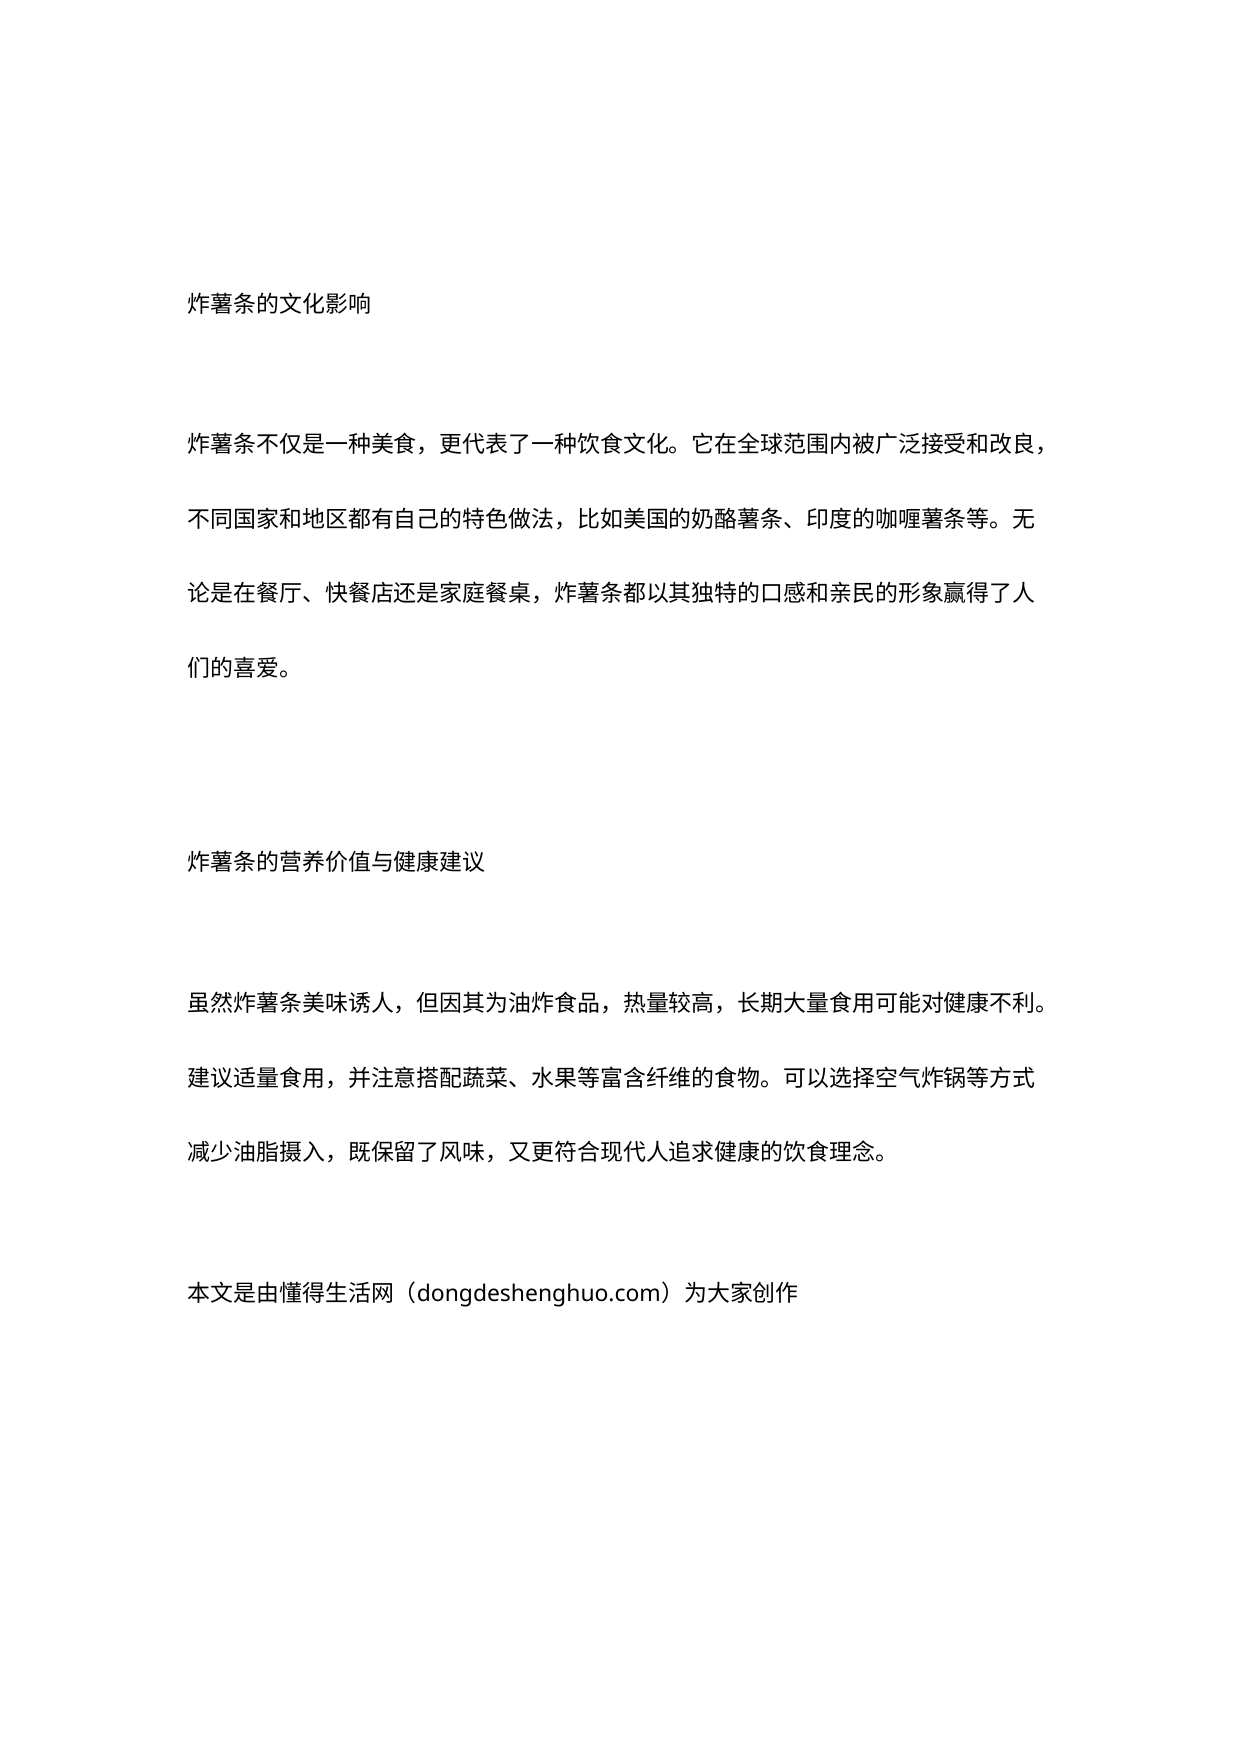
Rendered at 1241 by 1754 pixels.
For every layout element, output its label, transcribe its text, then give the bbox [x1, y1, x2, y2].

text 炸薯条的文化影响 [187, 270, 1053, 335]
text 本文是由懂得生活网（dongdeshenghuo.com）为大家创作 [187, 1259, 1053, 1324]
text 虽然炸薯条美味诱人，但因其为油炸食品，热量较高，长期大量食用可能对健康不利。建议适量食用，并注意搭配蔬菜、水果等富含纤维的食物。可以选择空气炸锅等方式减少油脂摄入，既保留了风味，又更符合现代人追求健康的饮食理念。 [187, 969, 1053, 1183]
text 炸薯条的营养价值与健康建议 [187, 828, 1053, 893]
text 炸薯条不仅是一种美食，更代表了一种饮食文化。它在全球范围内被广泛接受和改良，不同国家和地区都有自己的特色做法，比如美国的奶酪薯条、印度的咖喱薯条等。无论是在餐厅、快餐店还是家庭餐桌，炸薯条都以其独特的口感和亲民的形象赢得了人们的喜爱。 [187, 410, 1053, 699]
